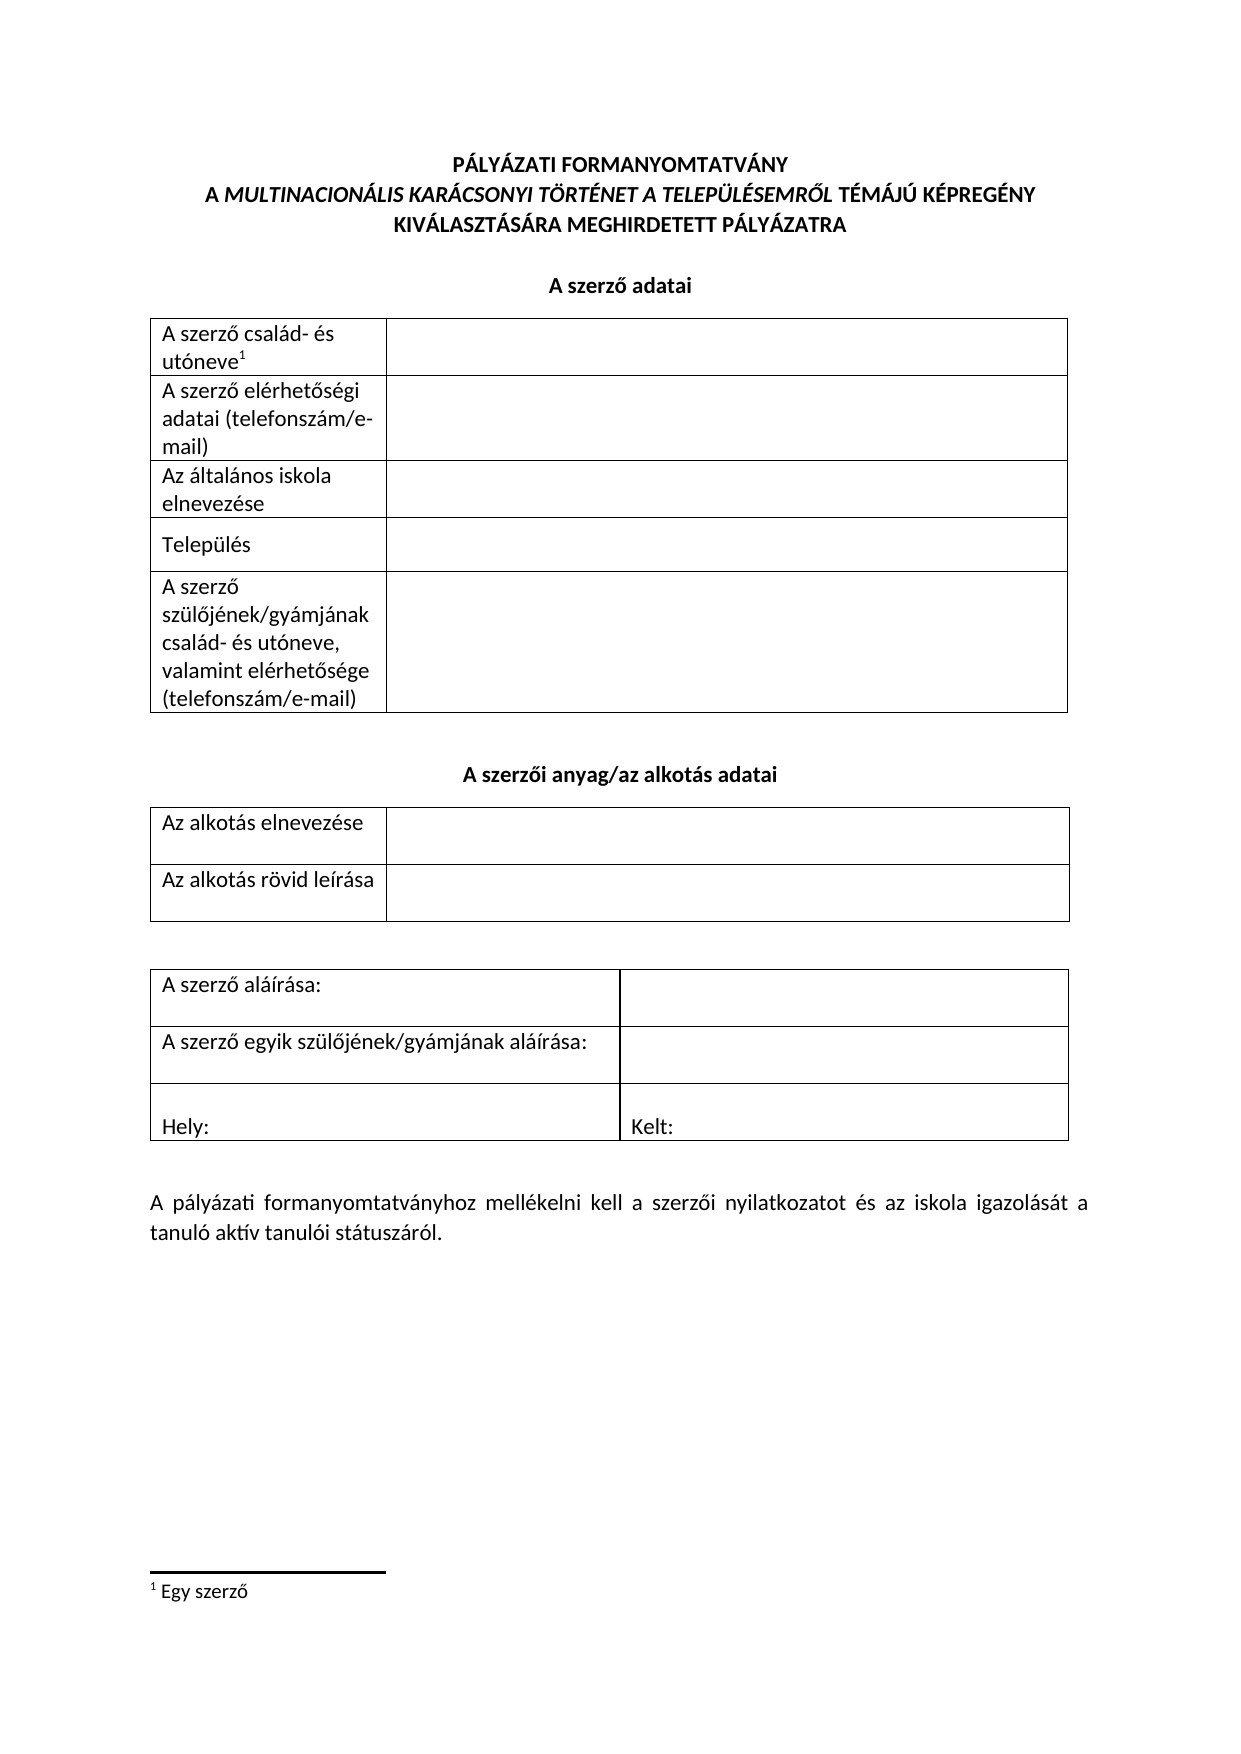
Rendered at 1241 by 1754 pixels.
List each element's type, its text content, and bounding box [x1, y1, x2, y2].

text PÁLYÁZATI FORMANYOMTATVÁNY [150, 150, 1090, 178]
table_cell A szerző elérhetőségi adatai (telefonszám/e-mail) [151, 376, 386, 460]
table_cell A szerző egyik szülőjének/gyámjának aláírása: [151, 1027, 619, 1083]
table_cell A szerző szülőjének/gyámjának család- és utóneve, valamint elérhetősége (telefonszám/e-mail) [151, 572, 386, 712]
table_header [387, 808, 1069, 864]
table_header A szerző aláírása: [151, 970, 619, 1026]
text A szerzői anyag/az alkotás adatai [150, 760, 1090, 788]
text A pályázati formanyomtatványhoz mellékelni kell a szerzői nyilatkozatot és az iskola igazolását a tanuló aktív tanulói státuszáról. [150, 1188, 1090, 1246]
table_cell [387, 461, 1067, 517]
table_cell Az általános iskola elnevezése [151, 461, 386, 517]
table_cell Hely: [151, 1084, 619, 1140]
table_header A szerző család- és utóneve [151, 319, 386, 375]
table_cell Kelt: [621, 1084, 1068, 1140]
table_header Az alkotás elnevezése [151, 808, 386, 864]
table_header [621, 970, 1068, 1026]
table_cell [621, 1027, 1068, 1083]
table_cell [387, 865, 1069, 921]
table_cell [387, 376, 1067, 460]
table_header [387, 319, 1067, 375]
table_cell Település [151, 518, 386, 571]
text A szerző adatai [150, 271, 1090, 299]
table_cell [387, 518, 1067, 571]
table_cell Az alkotás rövid leírása [151, 865, 386, 921]
table_cell [387, 572, 1067, 712]
text A MULTINACIONÁLIS KARÁCSONYI TÖRTÉNET A TELEPÜLÉSEMRŐL TÉMÁJÚ KÉPREGÉNY KIVÁLASZTÁSÁRA MEGHIRDETETT PÁLYÁZATRA [150, 180, 1090, 238]
